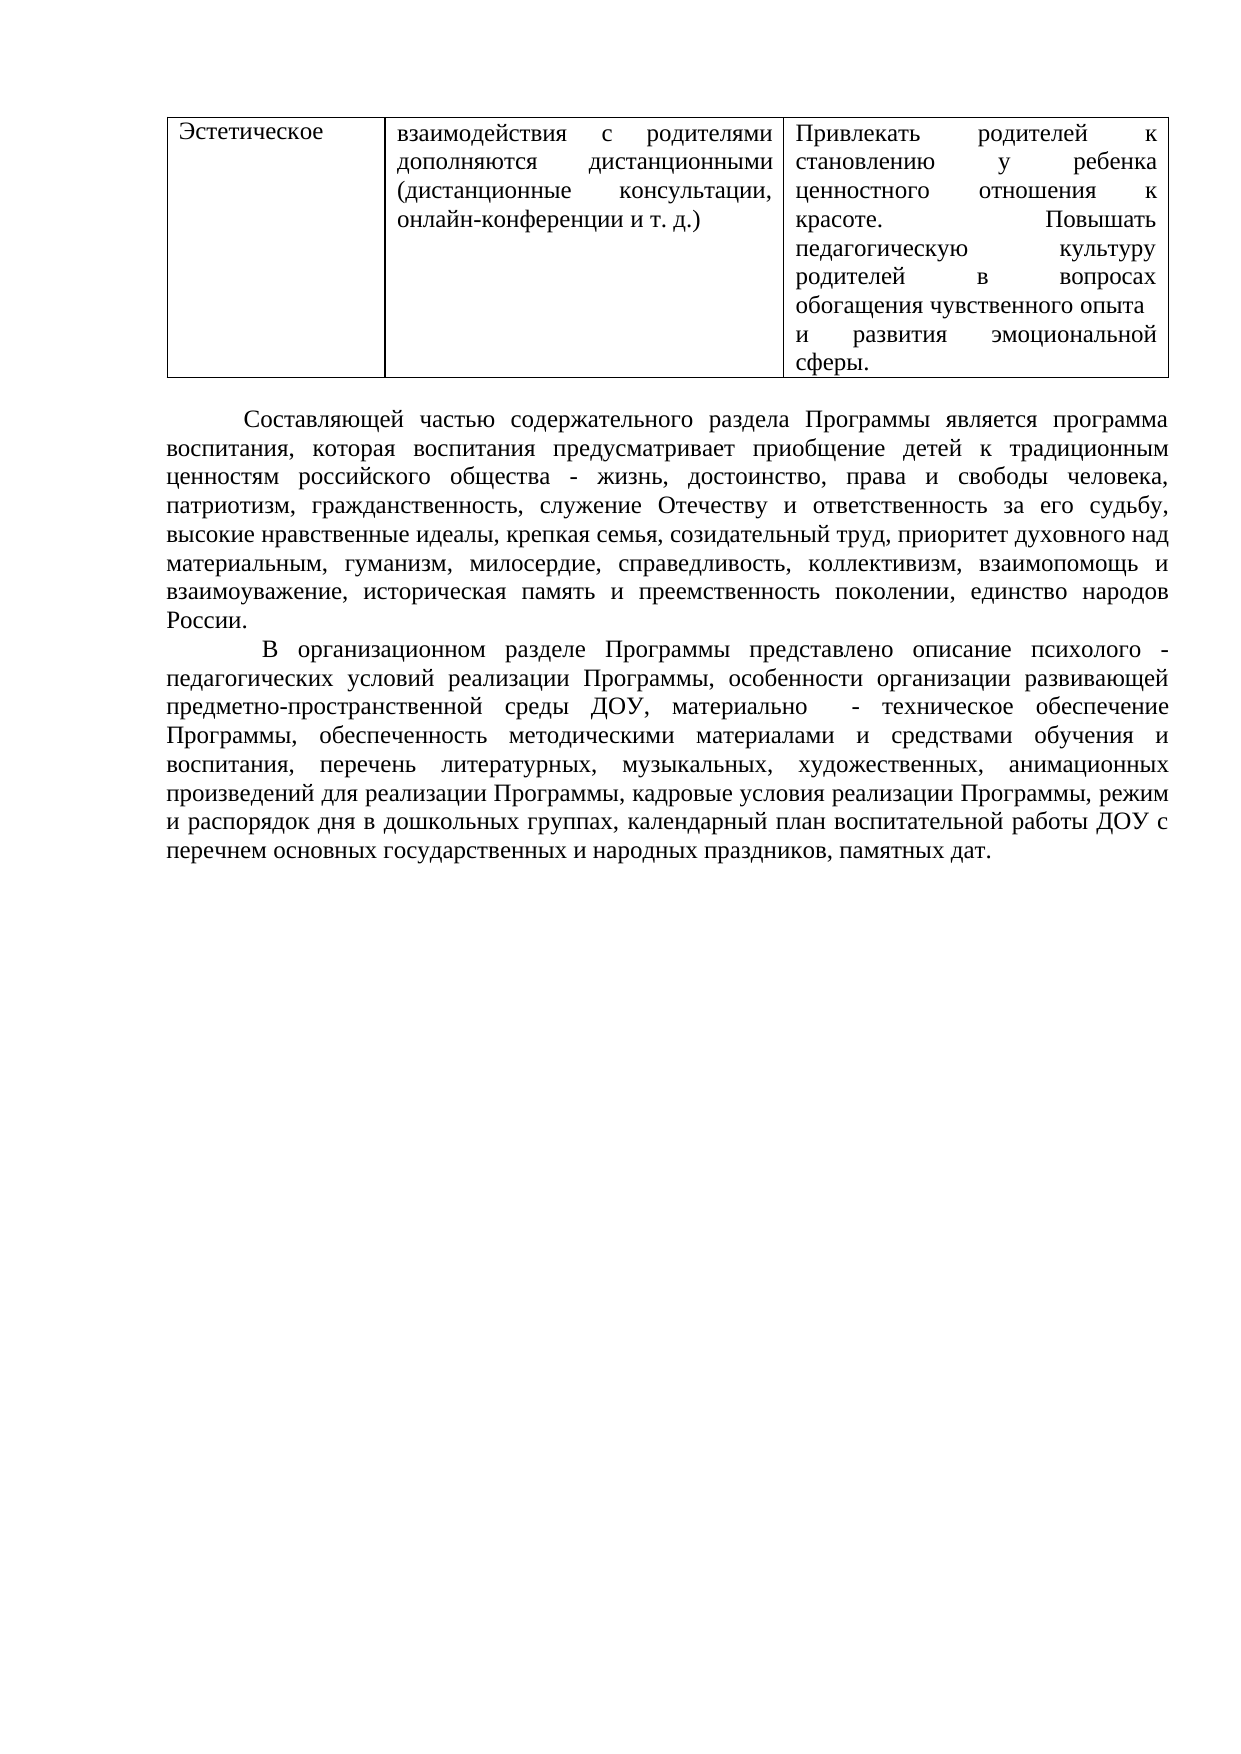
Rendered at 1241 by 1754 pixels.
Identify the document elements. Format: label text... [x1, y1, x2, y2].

text Составляющей частью содержательного раздела Программы является программа воспитания, которая воспитания предусматривает приобщение детей к традиционным ценностям российского общества - жизнь, достоинство, права и свободы человека, патриотизм, гражданственность, служение Отечеству и ответственность за его судьбу, высокие нравственные идеалы, крепкая семья, созидательный труд, приоритет духовного над материальным, гуманизм, милосердие, справедливость, коллективизм, взаимопомощь и взаимоуважение, историческая память и преемственность поколении, единство народов России. [166, 404, 1169, 634]
text В организационном разделе Программы представлено описание психолого - педагогических условий реализации Программы, особенности организации развивающей предметно-пространственной среды ДОУ, материально - техническое обеспечение Программы, обеспеченность методическими материалами и средствами обучения и воспитания, перечень литературных, музыкальных, художественных, анимационных произведений для реализации Программы, кадровые условия реализации Программы, режим и распорядок дня в дошкольных группах, календарный план воспитательной работы ДОУ с перечнем основных государственных и народных праздников, памятных дат. [166, 634, 1169, 864]
table_cell Эстетическое [168, 118, 384, 377]
table_cell Привлекать родителей к становлению у ребенка ценностного отношения к красоте. Повышать педагогическую культуру родителей в вопросах обогащения чувственного опыта и развития эмоциональной сферы. [784, 118, 1168, 377]
